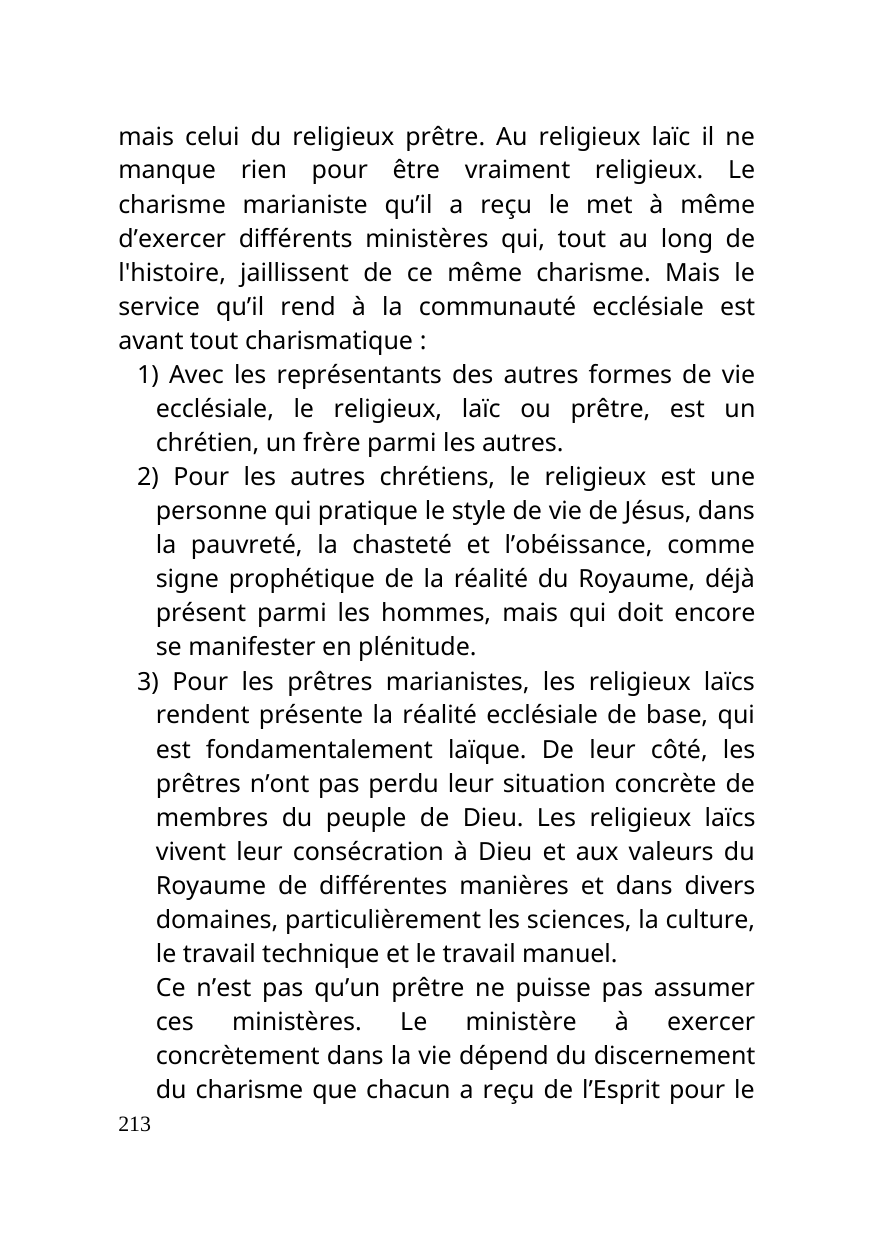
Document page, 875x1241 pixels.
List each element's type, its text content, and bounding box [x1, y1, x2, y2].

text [156, 970, 756, 1106]
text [118, 118, 756, 357]
text 2) Pour les autres chrétiens, le religieux est une personne qui pratique le style de vie de Jésus, dans la pauvreté, la chasteté et l’obéissance, comme signe prophétique de la réalité du Royaume, déjà présent parmi les hommes, mais qui doit encore se manifester en plénitude. [137, 459, 756, 663]
text 1) Avec les représentants des autres formes de vie ecclésiale, le religieux, laïc ou prêtre, est un chrétien, un frère parmi les autres. [137, 357, 756, 459]
text 3) Pour les prêtres marianistes, les religieux laïcs rendent présente la réalité ecclésiale de base, qui est fondamentalement laïque. De leur côté, les prêtres n’ont pas perdu leur situation concrète de membres du peuple de Dieu. Les religieux laïcs vivent leur consécration à Dieu et aux valeurs du Royaume de différentes manières et dans divers domaines, particulièrement les sciences, la culture, le travail technique et le travail manuel. [137, 663, 756, 970]
